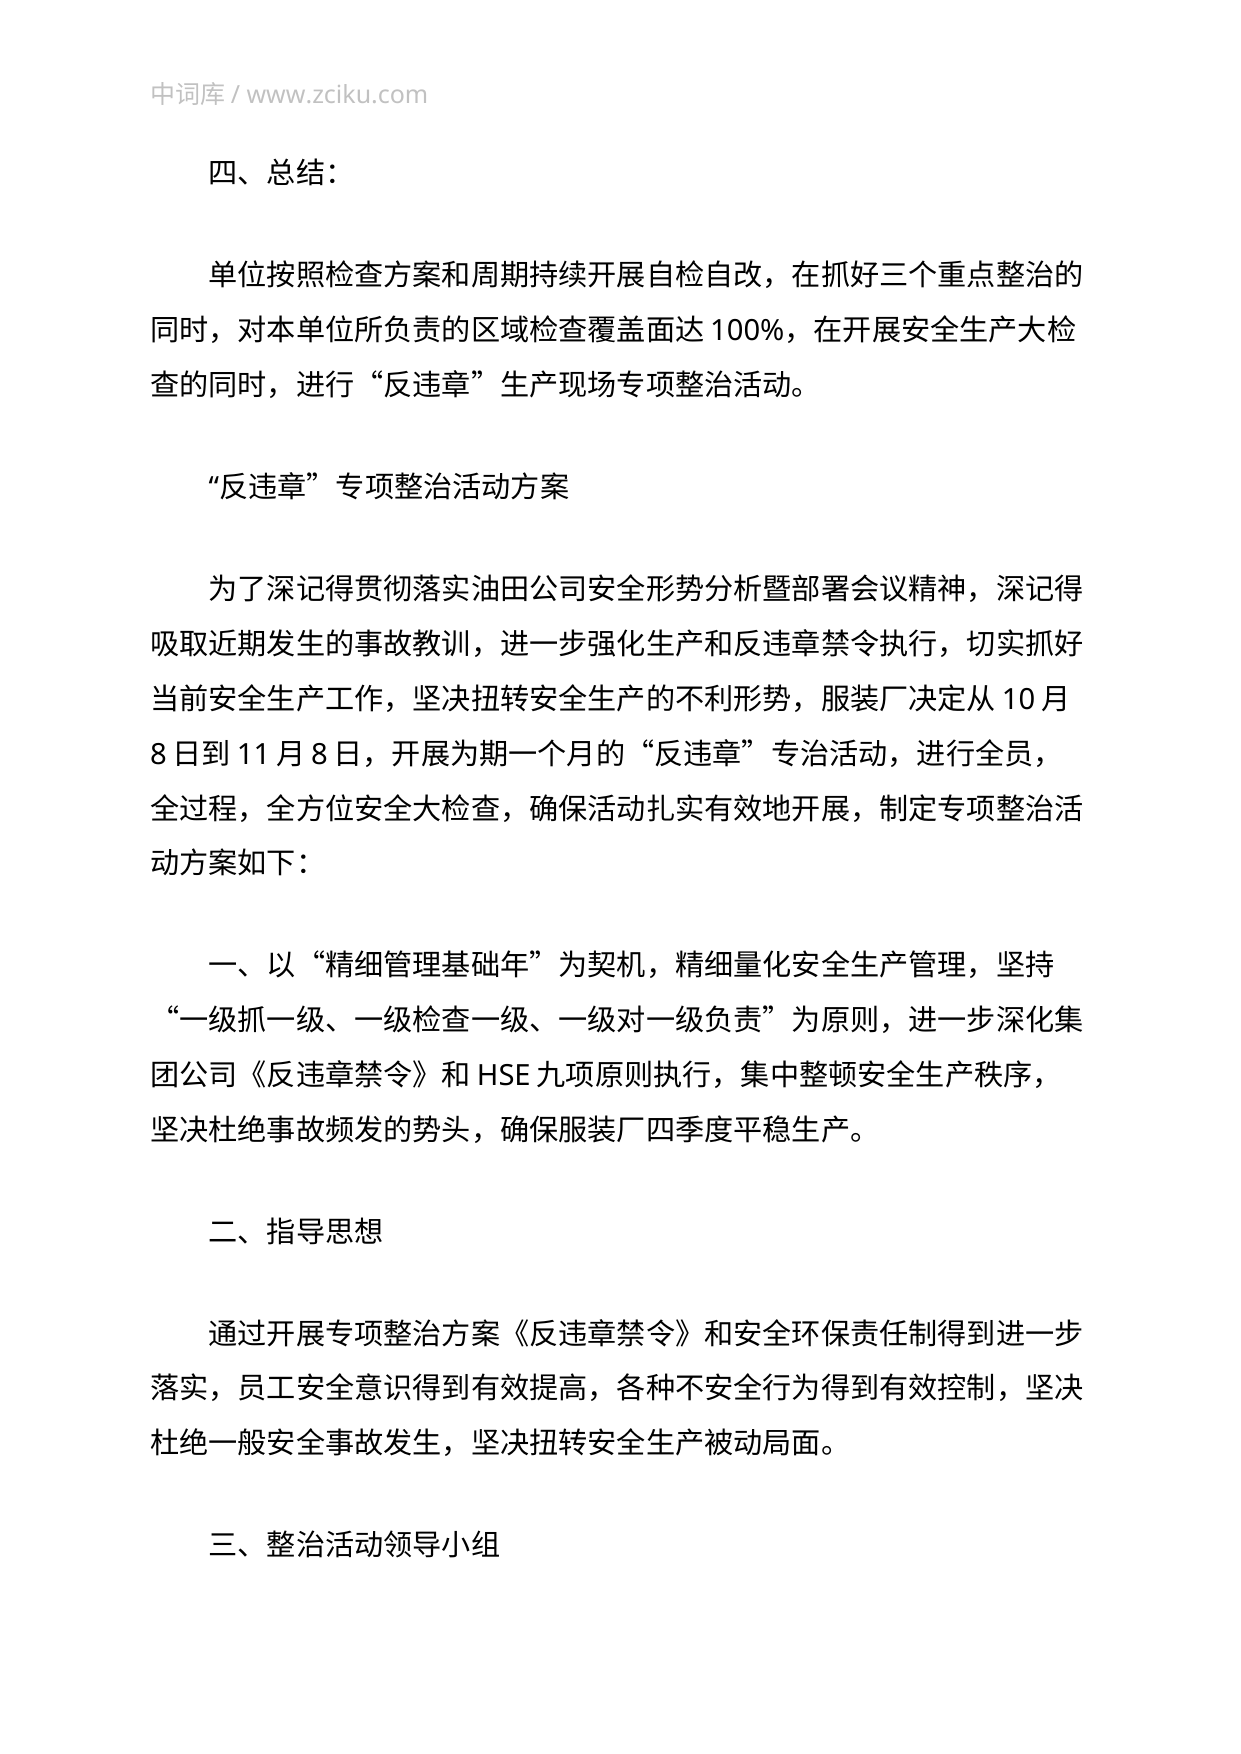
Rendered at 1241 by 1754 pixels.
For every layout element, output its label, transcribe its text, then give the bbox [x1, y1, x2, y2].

text 单位按照检查方案和周期持续开展自检自改，在抓好三个重点整治的同时，对本单位所负责的区域检查覆盖面达100%，在开展安全生产大检查的同时，进行“反违章”生产现场专项整治活动。 [150, 252, 1090, 404]
text “反违章”专项整治活动方案 [150, 463, 1090, 506]
text 一、以“精细管理基础年”为契机，精细量化安全生产管理，坚持“一级抓一级、一级检查一级、一级对一级负责”为原则，进一步深化集团公司《反违章禁令》和HSE九项原则执行，集中整顿安全生产秩序，坚决杜绝事故频发的势头，确保服装厂四季度平稳生产。 [150, 942, 1090, 1149]
text 为了深记得贯彻落实油田公司安全形势分析暨部署会议精神，深记得吸取近期发生的事故教训，进一步强化生产和反违章禁令执行，切实抓好当前安全生产工作，坚决扭转安全生产的不利形势，服装厂决定从10月8日到11月8日，开展为期一个月的“反违章”专治活动，进行全员，全过程，全方位安全大检查，确保活动扎实有效地开展，制定专项整治活动方案如下： [150, 565, 1090, 882]
text 四、总结： [150, 150, 1090, 192]
text 二、指导思想 [150, 1208, 1090, 1251]
text 三、整治活动领导小组 [150, 1522, 1090, 1564]
text 通过开展专项整治方案《反违章禁令》和安全环保责任制得到进一步落实，员工安全意识得到有效提高，各种不安全行为得到有效控制，坚决杜绝一般安全事故发生，坚决扭转安全生产被动局面。 [150, 1310, 1090, 1462]
